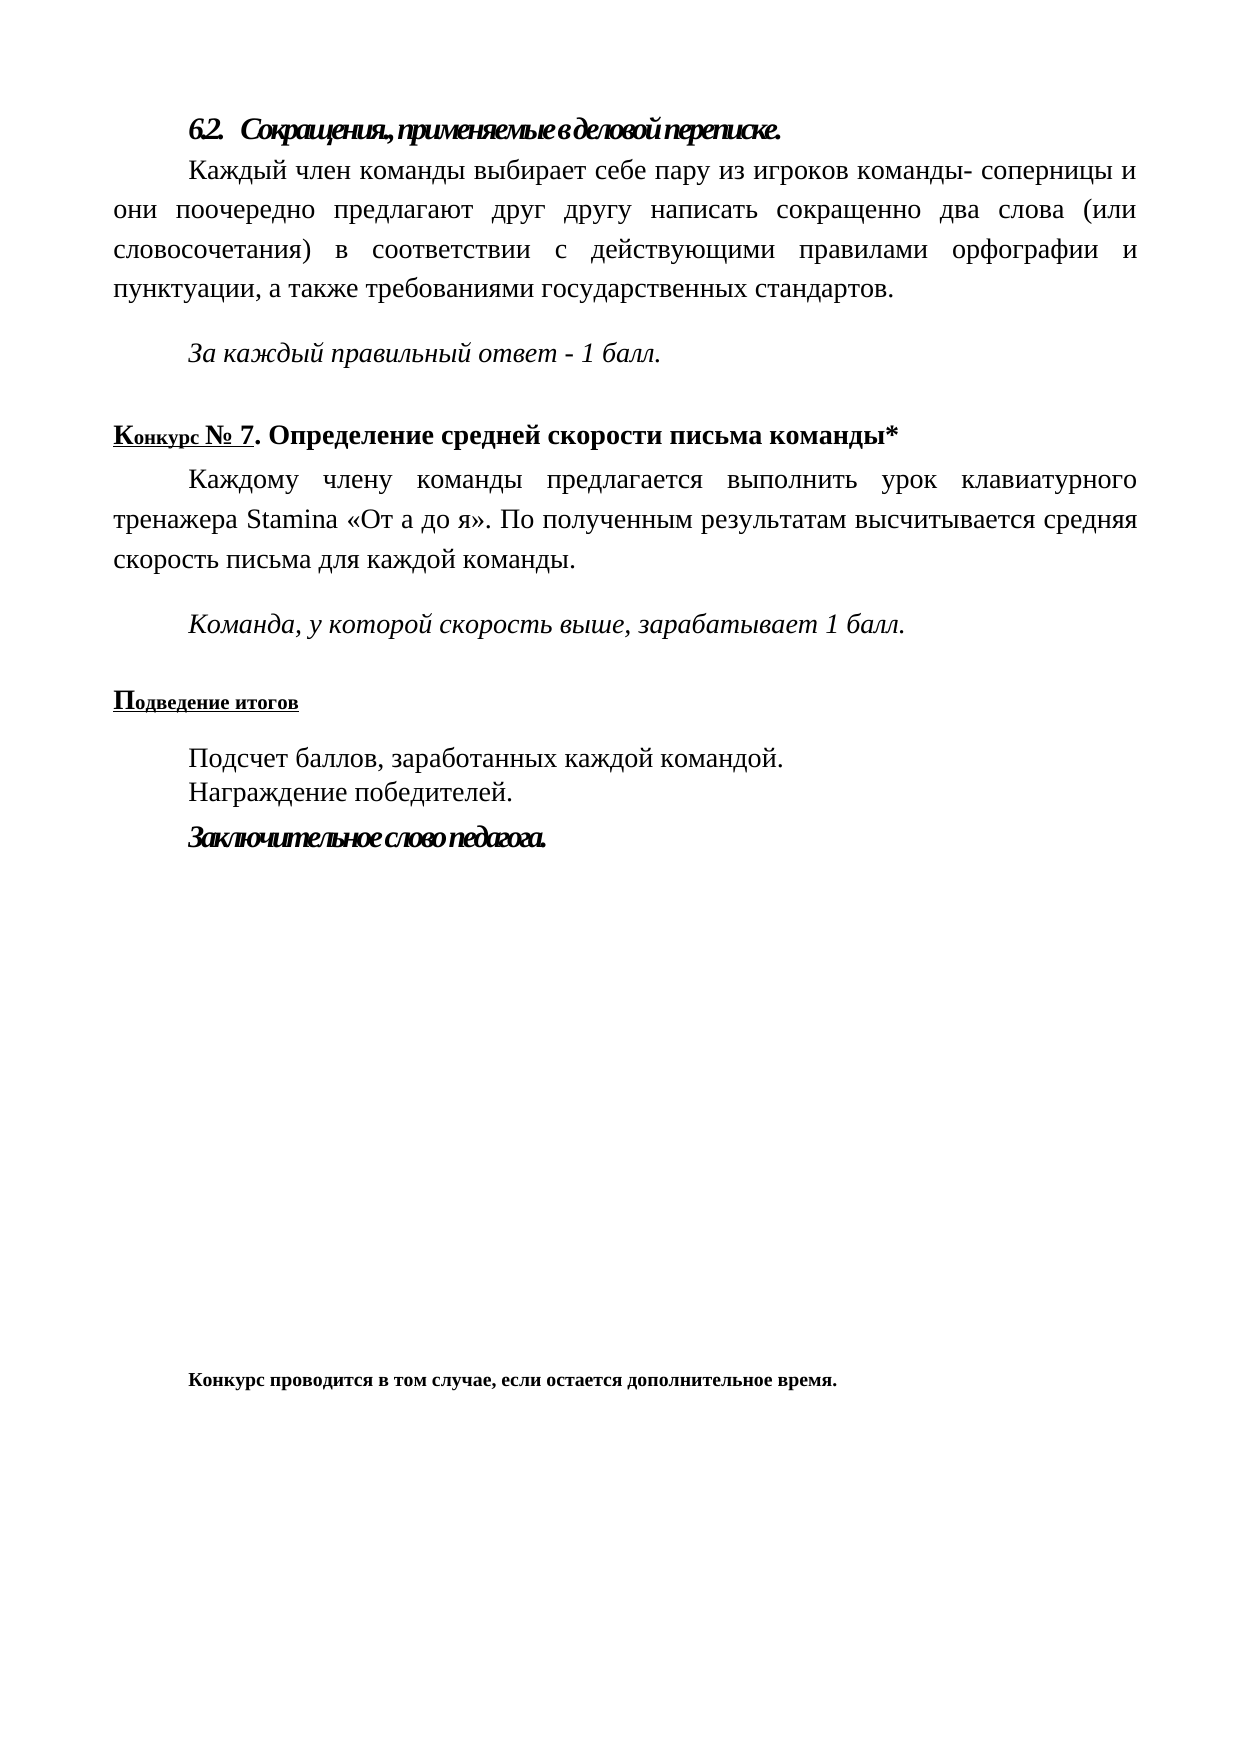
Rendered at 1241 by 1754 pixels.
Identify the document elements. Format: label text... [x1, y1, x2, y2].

text За каждый правильный ответ - 1 балл. [113, 340, 1143, 368]
text Каждому члену команды предлагается выполнить урок клавиатурного тренажера Stamina «От а до я». По полученным результатам высчитывается средняя скорость письма для каждой команды. [113, 457, 1138, 577]
text Заключительное слово педагога. [113, 822, 1143, 853]
list Сокращения., применяемые в деловой переписке. [113, 108, 1143, 148]
text Награждение победителей. [113, 779, 1143, 807]
text Конкурс проводится в том случае, если остается дополнительное время. [113, 1370, 1143, 1390]
text Подведение итогов [113, 687, 1143, 715]
text Конкурс № 7. Определение средней скорости письма команды* [113, 422, 1143, 450]
text Команда, у которой скорость выше, зарабатывает 1 балл. [113, 611, 1143, 639]
text Каждый член команды выбирает себе пару из игроков команды- соперницы и они поочередно предлагают друг другу написать сокращенно два слова (или словосочетания) в соответствии с действующими правилами орфографии и пунктуации, а также требованиями государственных стандартов. [113, 148, 1138, 306]
text Подсчет баллов, заработанных каждой командой. [113, 745, 1143, 773]
